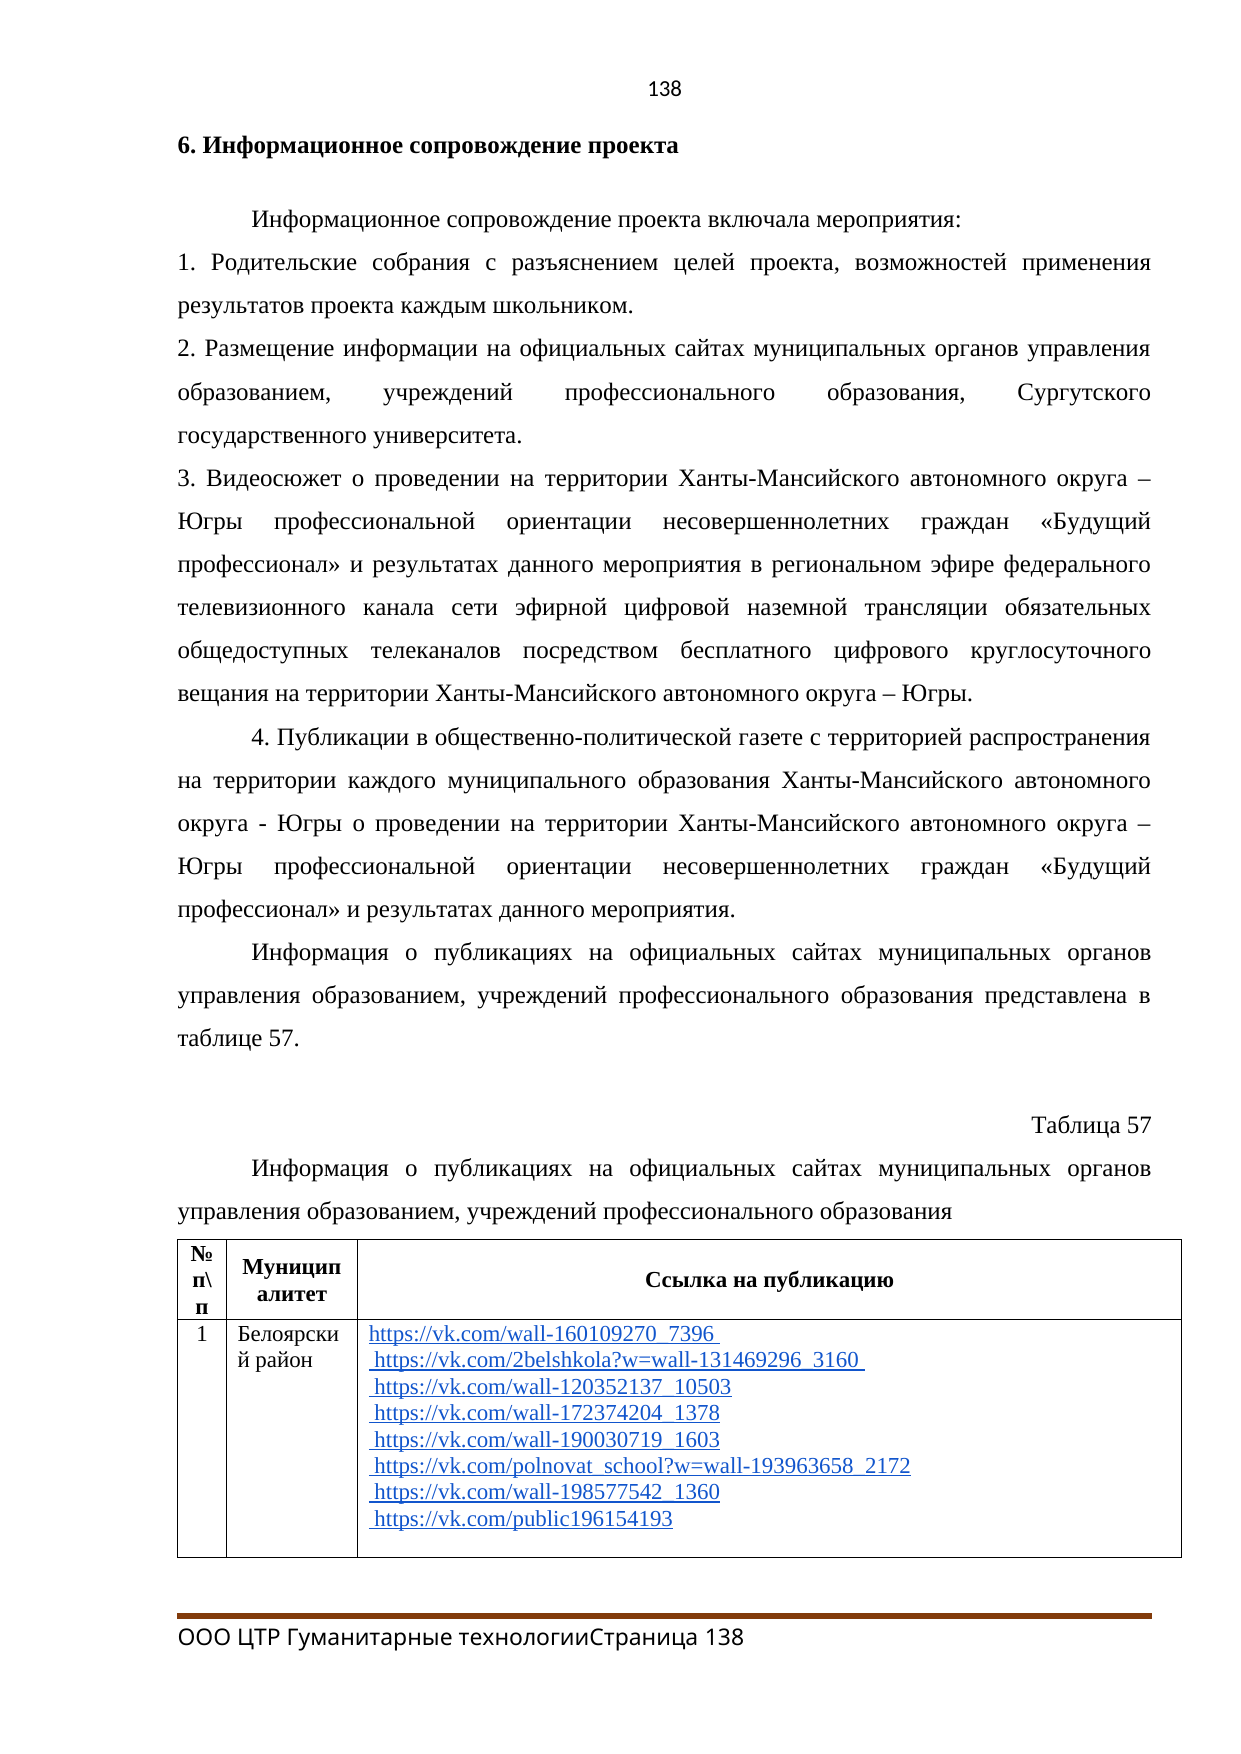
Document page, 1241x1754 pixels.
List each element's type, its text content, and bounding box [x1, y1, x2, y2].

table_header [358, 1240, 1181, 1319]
text Информация о публикациях на официальных сайтах муниципальных органов управления образованием, учреждений профессионального образования [177, 1153, 1152, 1225]
text 6. Информационное сопровождение проекта [177, 130, 1152, 159]
text 1. Родительские собрания с разъяснением целей проекта, возможностей применения результатов проекта каждым школьником. [177, 247, 1152, 319]
text 3. Видеосюжет о проведении на территории Ханты-Мансийского автономного округа – Югры профессиональной ориентации несовершеннолетних граждан «Будущий профессионал» и результатах данного мероприятия в региональном эфире федерального телевизионного канала сети эфирной цифровой наземной трансляции обязательных общедоступных телеканалов посредством бесплатного цифрового круглосуточного вещания на территории Ханты-Мансийского автономного округа – Югры. [177, 463, 1152, 707]
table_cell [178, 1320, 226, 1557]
text 2. Размещение информации на официальных сайтах муниципальных органов управления образованием, учреждений профессионального образования, Сургутского государственного университета. [177, 333, 1152, 448]
text Информация о публикациях на официальных сайтах муниципальных органов управления образованием, учреждений профессионального образования представлена в таблице 57. [177, 937, 1152, 1052]
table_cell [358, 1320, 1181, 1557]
text Информационное сопровождение проекта включала мероприятия: [177, 204, 1152, 233]
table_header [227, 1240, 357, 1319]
text 4. Публикации в общественно-политической газете с территорией распространения на территории каждого муниципального образования Ханты-Мансийского автономного округа - Югры о проведении на территории Ханты-Мансийского автономного округа – Югры профессиональной ориентации несовершеннолетних граждан «Будущий профессионал» и результатах данного мероприятия. [177, 722, 1152, 923]
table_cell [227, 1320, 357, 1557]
text Таблица 57 [177, 1110, 1152, 1138]
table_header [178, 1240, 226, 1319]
